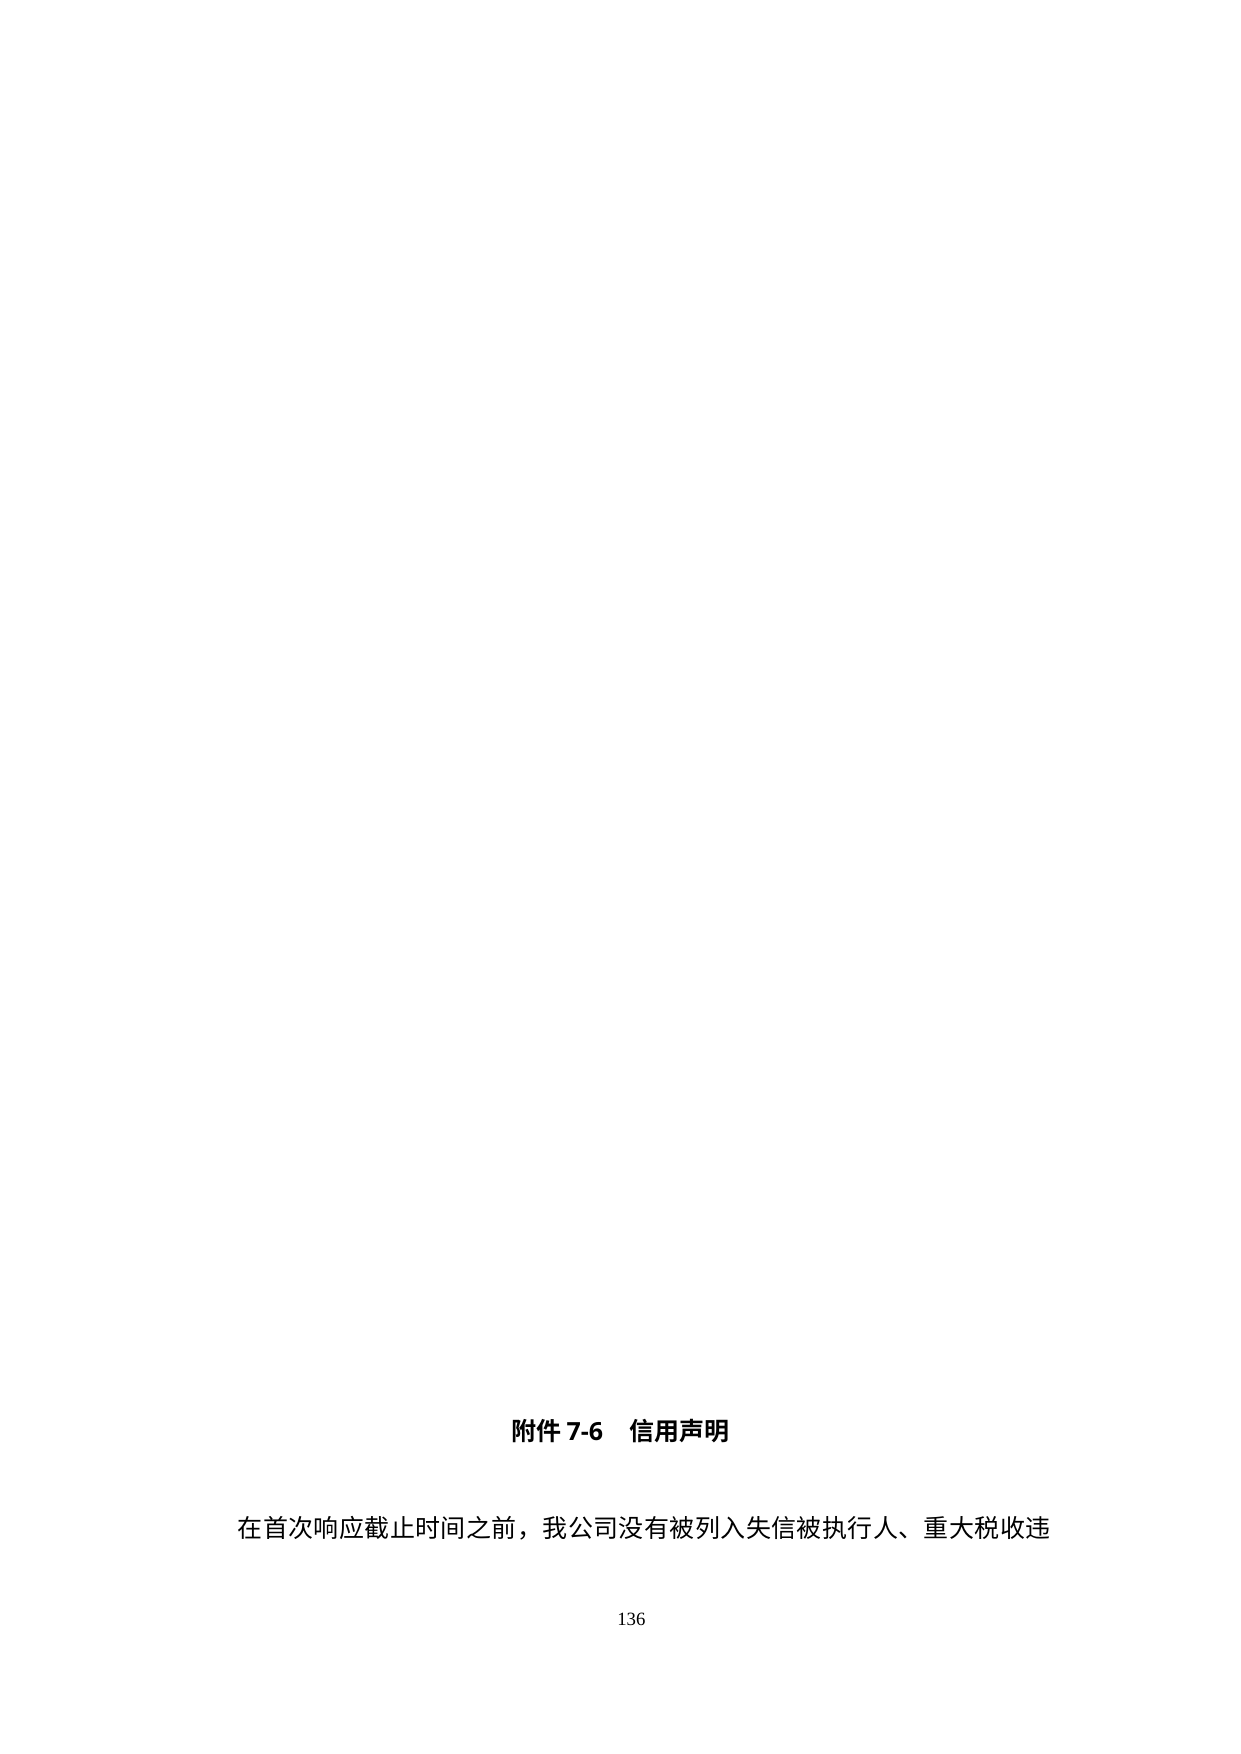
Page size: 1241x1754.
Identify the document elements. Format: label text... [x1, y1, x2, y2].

text 附件7-6 信用声明 [187, 1397, 1053, 1494]
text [187, 1494, 1053, 1559]
